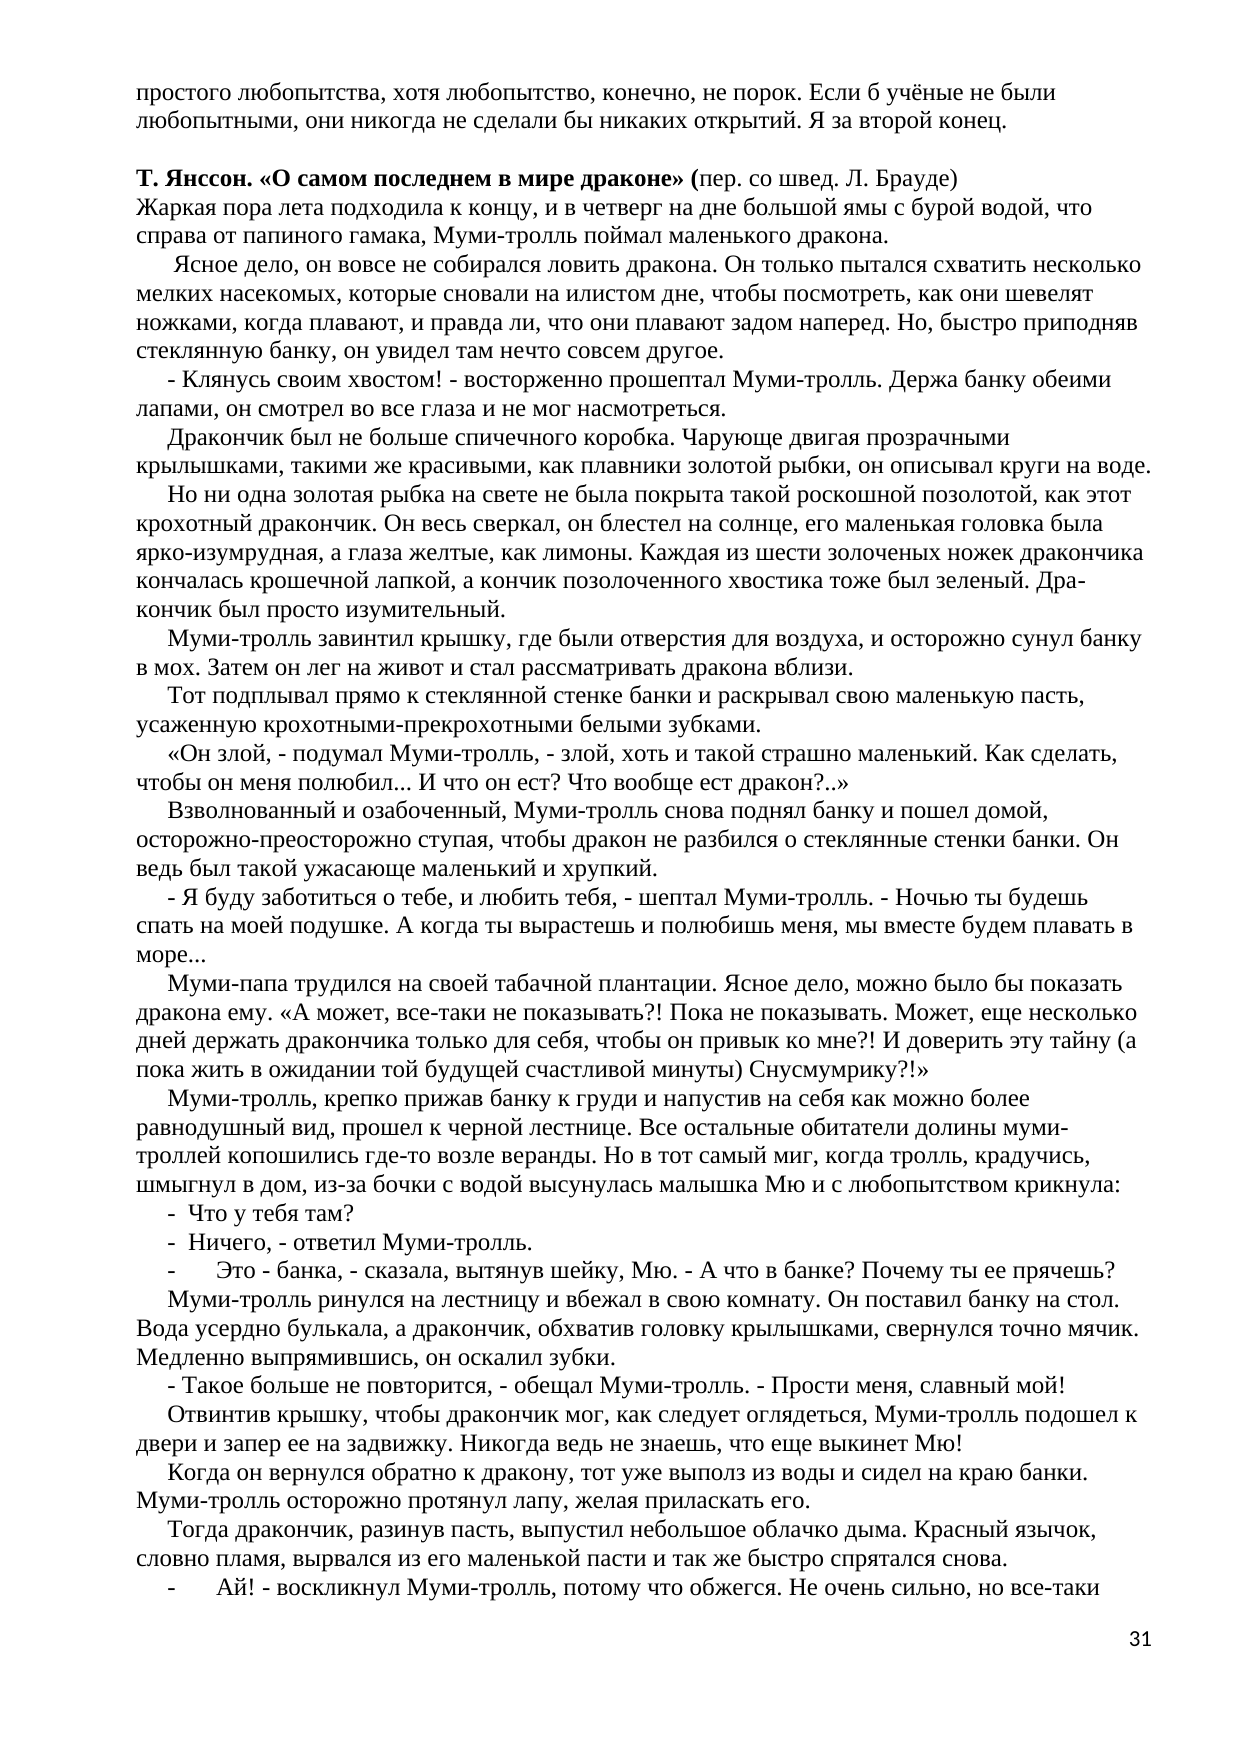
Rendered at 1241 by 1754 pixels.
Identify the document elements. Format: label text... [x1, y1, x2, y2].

text Но ни одна золотая рыбка на свете не была покрыта такой роскошной позолотой, как этот крохотный дракончик. Он весь сверкал, он блестел на солнце, его маленькая головка была ярко-изумрудная, а глаза желтые, как лимоны. Каждая из шести золоченых ножек дракончика кончалась крошечной лапкой, а кончик позолоченного хвостика тоже был зеленый. Дракончик был просто изумительный. [136, 479, 1152, 623]
text - Клянусь своим хвостом! - восторженно прошептал Муми-тролль. Держа банку обеими лапами, он смотрел во все глаза и не мог насмотреться. [136, 364, 1152, 422]
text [136, 77, 1152, 134]
text - Такое больше не повторится, - обещал Муми-тролль. - Прости меня, славный мой! [136, 1371, 1152, 1399]
text Взволнованный и озабоченный, Муми-тролль снова поднял банку и пошел домой, осторожно-преосторожно ступая, чтобы дракон не разбился о стеклянные стенки банки. Он ведь был такой ужасающе маленький и хрупкий. [136, 796, 1152, 882]
text Дракончик был не больше спичечного коробка. Чарующе двигая прозрачными крылышками, такими же красивыми, как плавники золотой рыбки, он описывал круги на воде. [136, 422, 1152, 479]
text Муми-тролль завинтил крышку, где были отверстия для воздуха, и осторожно сунул банку в мох. Затем он лег на живот и стал рассматривать дракона вблизи. [136, 623, 1152, 681]
text Муми-папа трудился на своей табачной плантации. Ясное дело, можно было бы показать дракона ему. «А может, все-таки не показывать?! Пока не показывать. Может, еще несколько дней держать дракончика только для себя, чтобы он привык ко мне?! И доверить эту тайну (а пока жить в ожидании той будущей счастливой минуты) Снусмумрику?!» [136, 968, 1152, 1083]
text Муми-тролль ринулся на лестницу и вбежал в свою комнату. Он поставил банку на стол. Вода усердно булькала, а дракончик, обхватив головку крылышками, свернулся точно мячик. Медленно выпрямившись, он оскалил зубки. [136, 1284, 1152, 1371]
text - Это - банка, - сказала, вытянув шейку, Мю. - А что в банке? Почему ты ее прячешь? [136, 1256, 1152, 1284]
text Т. Янссон. «О самом последнем в мире драконе» (пер. со швед. Л. Брауде) [136, 163, 1152, 192]
text Отвинтив крышку, чтобы дракончик мог, как следует оглядеться, Муми-тролль подошел к двери и запер ее на задвижку. Никогда ведь не знаешь, что еще выкинет Мю! [136, 1399, 1152, 1457]
text «Он злой, - подумал Муми-тролль, - злой, хоть и такой страшно маленький. Как сделать, чтобы он меня полюбил... И что он ест? Что вообще ест дракон?..» [136, 738, 1152, 796]
text - Что у тебя там? [136, 1198, 1152, 1227]
text Тот подплывал прямо к стеклянной стенке банки и раскрывал свою маленькую пасть, усаженную крохотными-прекрохотными белыми зубками. [136, 681, 1152, 738]
text - Я буду заботиться о тебе, и любить тебя, - шептал Муми-тролль. - Ночью ты будешь спать на моей подушке. А когда ты вырастешь и полюбишь меня, мы вместе будем плавать в море... [136, 882, 1152, 968]
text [136, 1572, 1152, 1601]
text Жаркая пора лета подходила к концу, и в четверг на дне большой ямы с бурой водой, что справа от папиного гамака, Муми-тролль поймал маленького дракона. [136, 192, 1152, 249]
text Когда он вернулся обратно к дракону, тот уже выполз из воды и сидел на краю банки. Муми-тролль осторожно протянул лапу, желая приласкать его. [136, 1457, 1152, 1514]
text Тогда дракончик, разинув пасть, выпустил небольшое облачко дыма. Красный язычок, словно пламя, вырвался из его маленькой пасти и так же быстро спрятался снова. [136, 1514, 1152, 1572]
text Муми-тролль, крепко прижав банку к груди и напустив на себя как можно более равнодушный вид, прошел к черной лестнице. Все остальные обитатели долины муми-троллей копошились где-то возле веранды. Но в тот самый миг, когда тролль, крадучись, шмыгнул в дом, из-за бочки с водой высунулась малышка Мю и с любопытством крикнула: [136, 1083, 1152, 1198]
text Ясное дело, он вовсе не собирался ловить дракона. Он только пытался схватить несколько мелких насекомых, которые сновали на илистом дне, чтобы посмотреть, как они шевелят ножками, когда плавают, и правда ли, что они плавают задом наперед. Но, быстро приподняв стеклянную банку, он увидел там нечто совсем другое. [136, 249, 1152, 364]
text - Ничего, - ответил Муми-тролль. [136, 1227, 1152, 1256]
